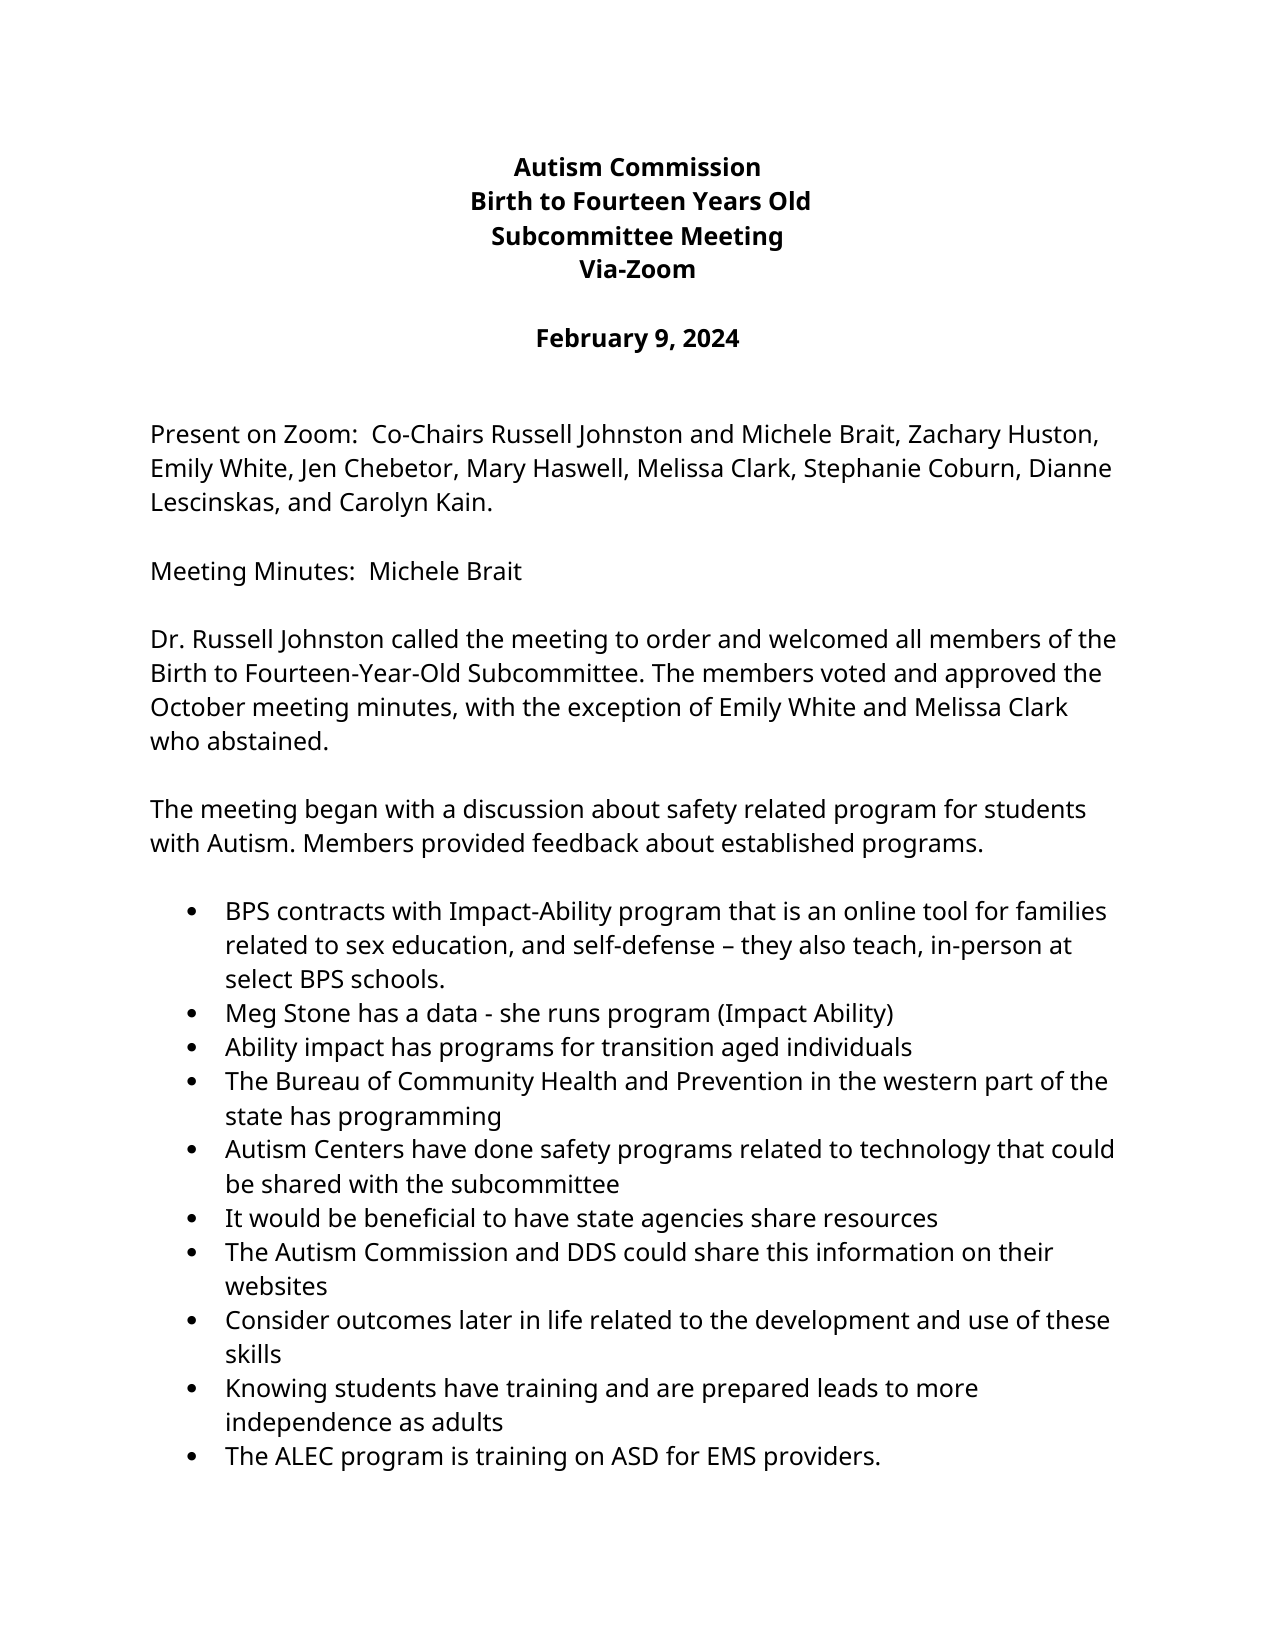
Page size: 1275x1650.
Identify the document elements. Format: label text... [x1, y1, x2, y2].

list The Bureau of Community Health and Prevention in the western part of the state has programming [187, 1064, 1125, 1132]
list It would be beneficial to have state agencies share resources [187, 1200, 1125, 1234]
text Present on Zoom: Co-Chairs Russell Johnston and Michele Brait, Zachary Huston, Emily White, Jen Chebetor, Mary Haswell, Melissa Clark, Stephanie Coburn, Dianne Lescinskas, and Carolyn Kain. [150, 417, 1125, 519]
text Dr. Russell Johnston called the meeting to order and welcomed all members of the Birth to Fourteen-Year-Old Subcommittee. The members voted and approved the October meeting minutes, with the exception of Emily White and Melissa Clark who abstained. [150, 621, 1125, 757]
text Autism Commission [150, 150, 1125, 184]
list Knowing students have training and are prepared leads to more independence as adults [187, 1371, 1125, 1439]
text Meeting Minutes: Michele Brait [150, 553, 1125, 587]
list Meg Stone has a data - she runs program (Impact Ability) [187, 996, 1125, 1030]
list The ALEC program is training on ASD for EMS providers. [187, 1439, 1125, 1473]
list Consider outcomes later in life related to the development and use of these skills [187, 1302, 1125, 1371]
text February 9, 2024 [150, 320, 1125, 354]
list Autism Centers have done safety programs related to technology that could be shared with the subcommittee [187, 1132, 1125, 1200]
list Ability impact has programs for transition aged individuals [187, 1030, 1125, 1064]
text Via-Zoom [150, 252, 1125, 286]
list The Autism Commission and DDS could share this information on their websites [187, 1234, 1125, 1302]
text The meeting began with a discussion about safety related program for students with Autism. Members provided feedback about established programs. [150, 792, 1125, 860]
list BPS contracts with Impact-Ability program that is an online tool for families related to sex education, and self-defense – they also teach, in-person at select BPS schools. [187, 894, 1125, 996]
text Birth to Fourteen Years Old [150, 184, 1125, 218]
text Subcommittee Meeting [150, 218, 1125, 252]
